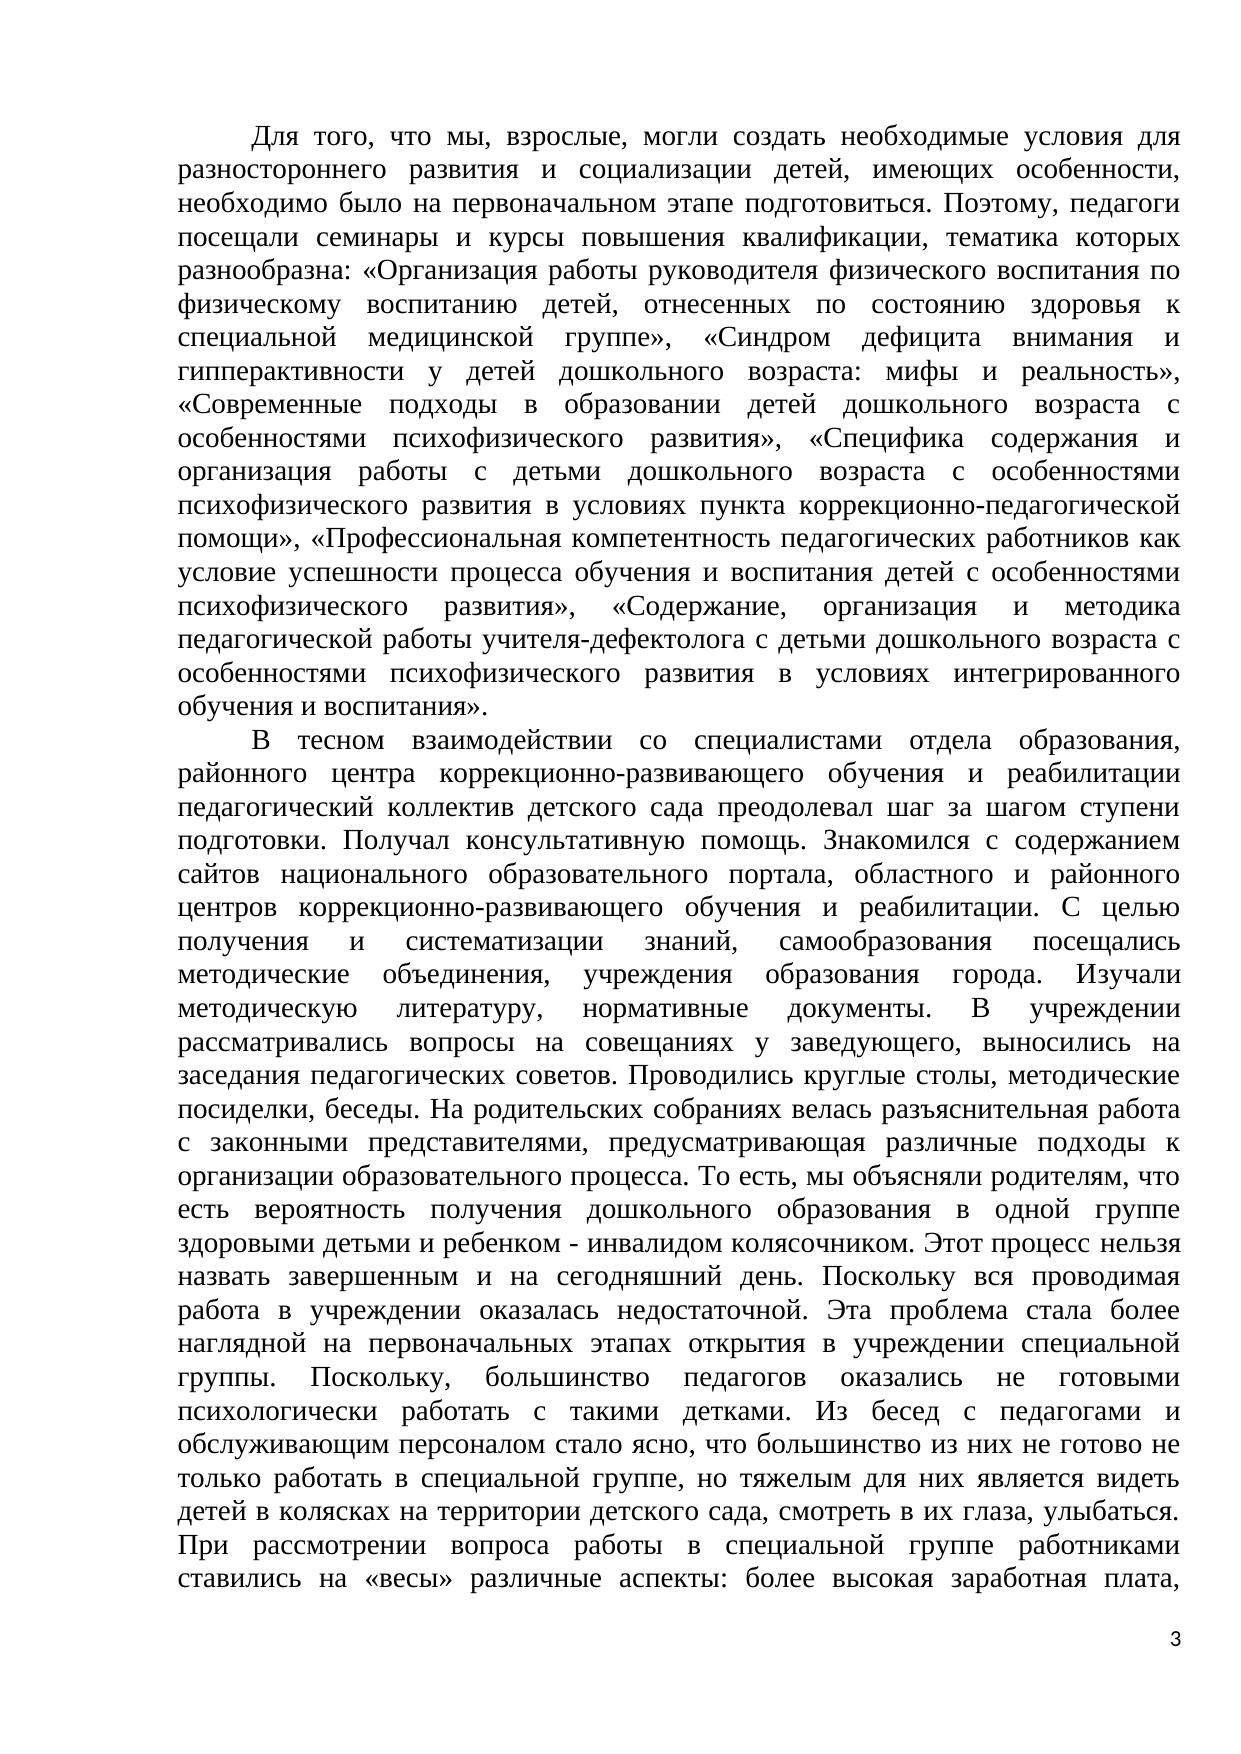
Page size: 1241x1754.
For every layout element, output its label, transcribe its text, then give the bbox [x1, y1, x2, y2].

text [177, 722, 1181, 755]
text Для того, что мы, взрослые, могли создать необходимые условия для разностороннего развития и социализации детей, имеющих особенности, необходимо было на первоначальном этапе подготовиться. Поэтому, педагоги посещали семинары и курсы повышения квалификации, тематика которых разнообразна: «Организация работы руководителя физического воспитания по физическому воспитанию детей, отнесенных по состоянию здоровья к специальной медицинской группе», «Синдром дефицита внимания и гипперактивности у детей дошкольного возраста: мифы и реальность», «Современные подходы в образовании детей дошкольного возраста с особенностями психофизического развития», «Специфика содержания и организация работы с детьми дошкольного возраста с особенностями психофизического развития в условиях пункта коррекционно-педагогической помощи», «Профессиональная компетентность педагогических работников как условие успешности процесса обучения и воспитания детей с особенностями психофизического развития», «Содержание, организация и методика педагогической работы учителя-дефектолога с детьми дошкольного возраста с особенностями психофизического развития в условиях интегрированного обучения и воспитания». [177, 118, 1181, 722]
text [177, 889, 1181, 1594]
